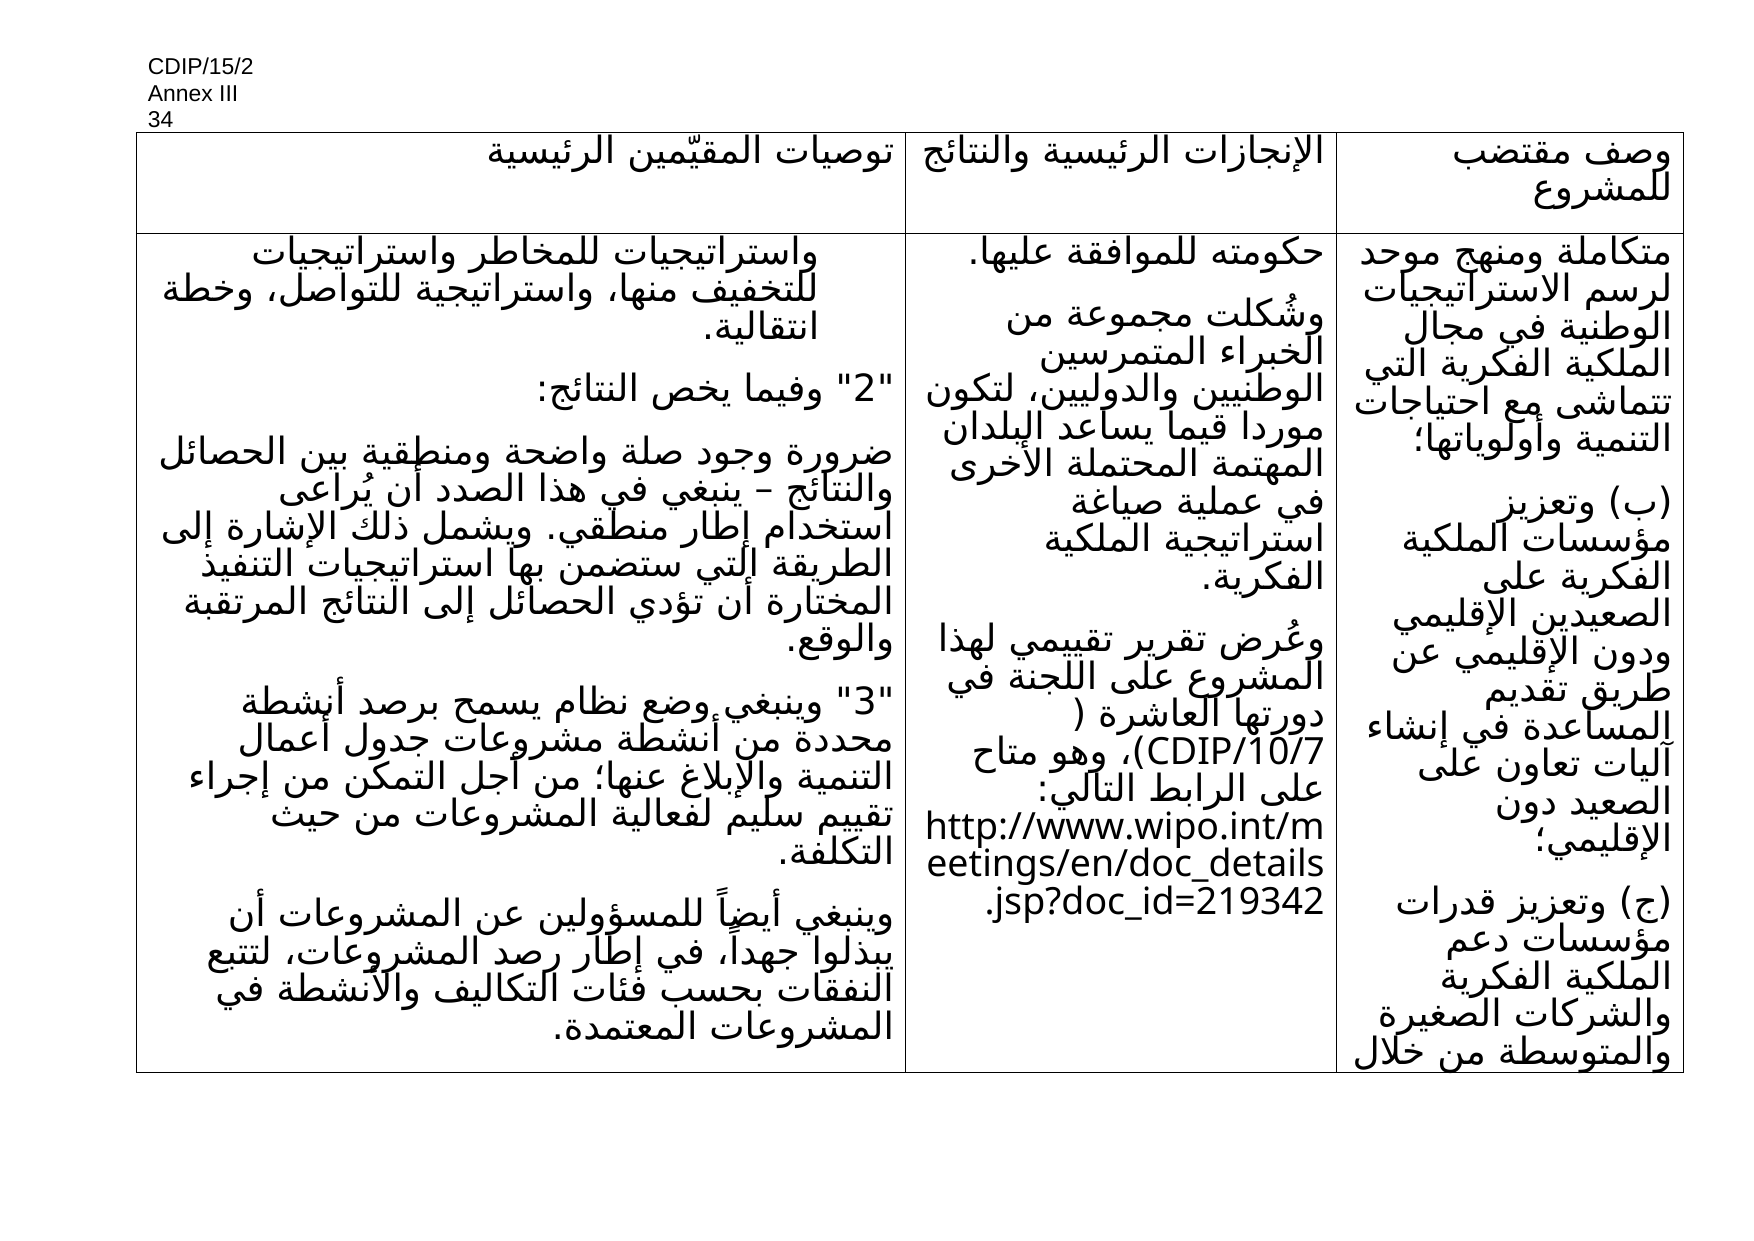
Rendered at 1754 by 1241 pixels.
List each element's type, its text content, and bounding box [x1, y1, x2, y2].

table_header الإنجازات الرئيسية والنتائج [906, 133, 1336, 233]
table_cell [137, 234, 905, 1072]
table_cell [1337, 234, 1683, 1072]
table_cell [906, 234, 1336, 1072]
table_header توصيات المقيّمين الرئيسية [137, 133, 905, 233]
table_header وصف مقتضب للمشروع [1337, 133, 1683, 233]
